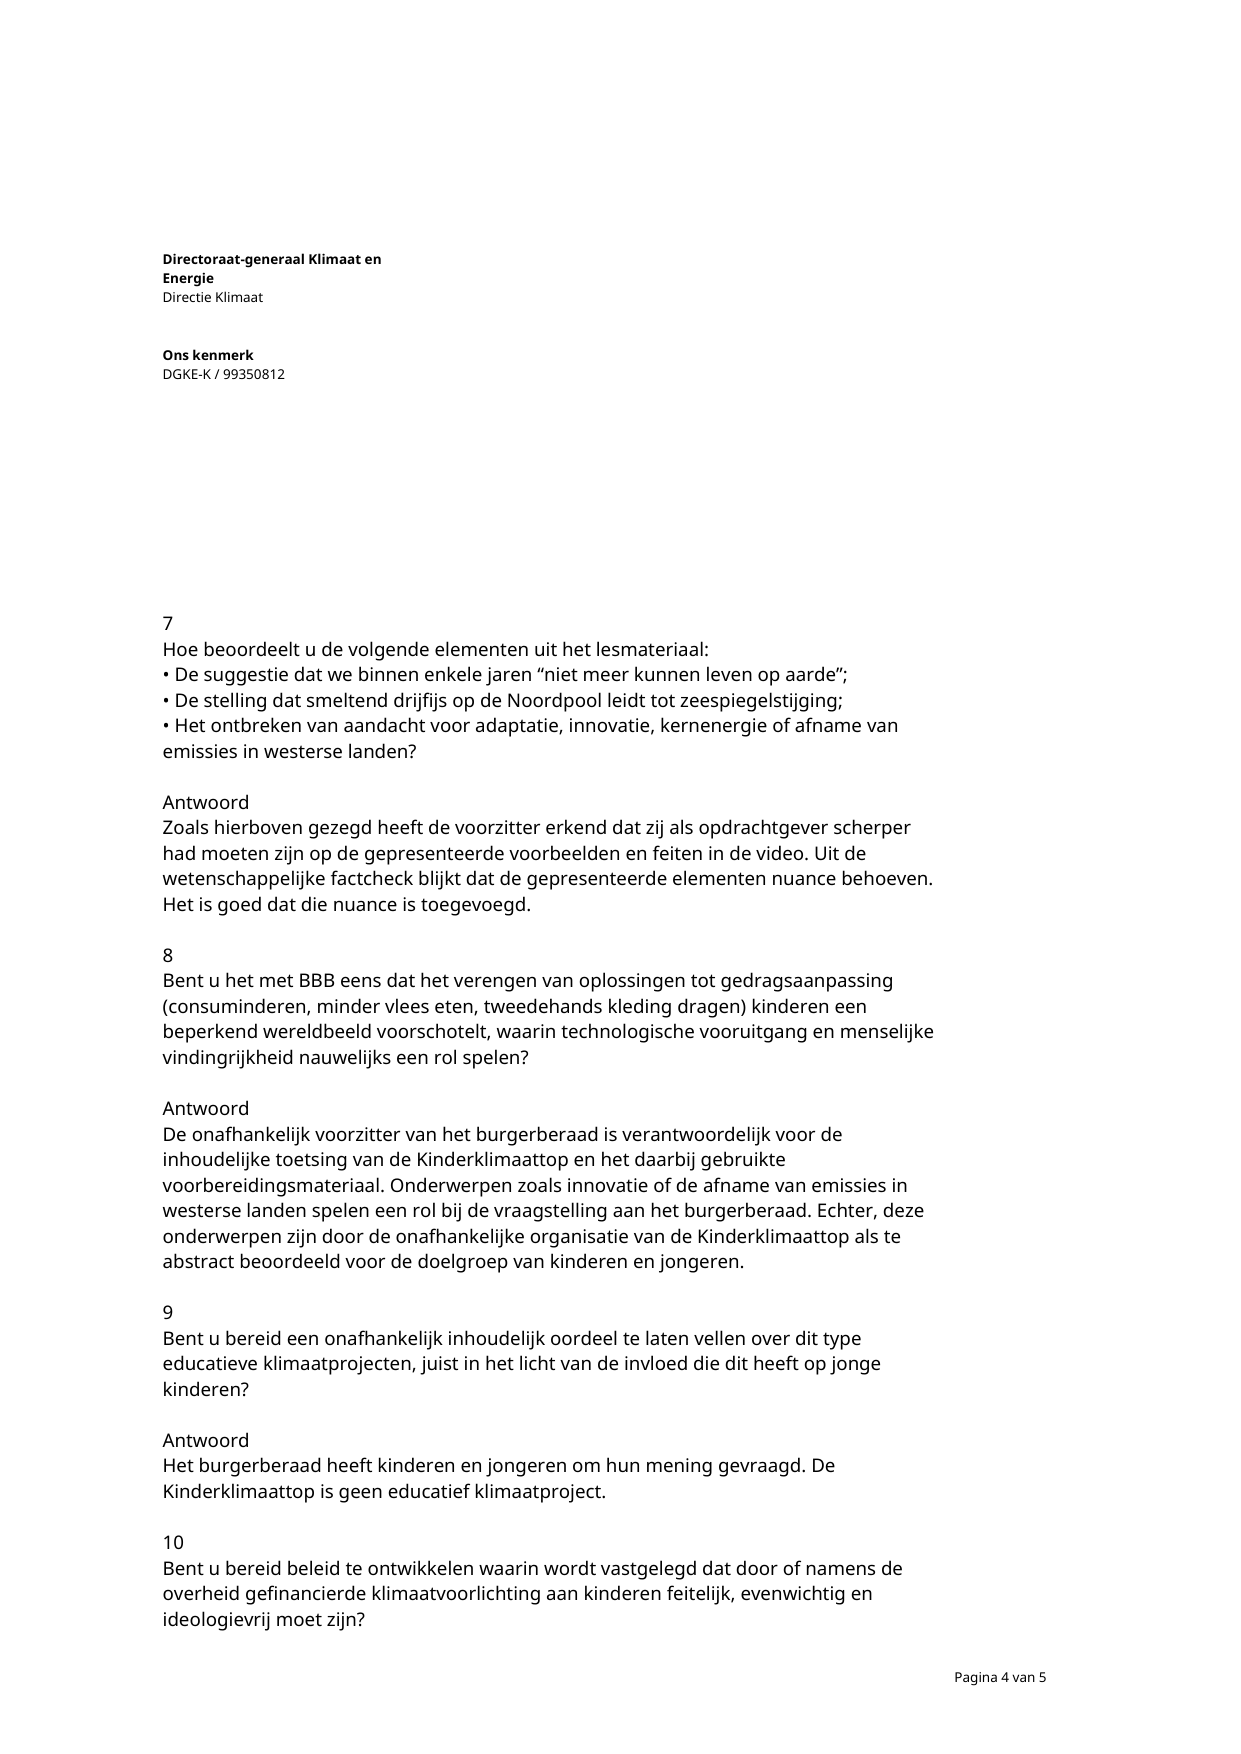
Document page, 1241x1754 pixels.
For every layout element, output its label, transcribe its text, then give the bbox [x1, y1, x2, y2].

text Antwoord Het burgerberaad heeft kinderen en jongeren om hun mening gevraagd. De Kinderklimaattop is geen educatief klimaatproject. [162, 1427, 947, 1504]
text Antwoord De onafhankelijk voorzitter van het burgerberaad is verantwoordelijk voor de inhoudelijke toetsing van de Kinderklimaattop en het daarbij gebruikte voorbereidingsmateriaal. Onderwerpen zoals innovatie of de afname van emissies in westerse landen spelen een rol bij de vraagstelling aan het burgerberaad. Echter, deze onderwerpen zijn door de onafhankelijke organisatie van de Kinderklimaattop als te abstract beoordeeld voor de doelgroep van kinderen en jongeren. [162, 1095, 947, 1274]
text 9 Bent u bereid een onafhankelijk inhoudelijk oordeel te laten vellen over dit type educatieve klimaatprojecten, juist in het licht van de invloed die dit heeft op jonge kinderen? [162, 1299, 947, 1402]
text 7 Hoe beoordeelt u de volgende elementen uit het lesmateriaal: • De suggestie dat we binnen enkele jaren “niet meer kunnen leven op aarde”; • De stelling dat smeltend drijfijs op de Noordpool leidt tot zeespiegelstijging; • Het ontbreken van aandacht voor adaptatie, innovatie, kernenergie of afname van emissies in westerse landen? [162, 611, 947, 764]
text Antwoord Zoals hierboven gezegd heeft de voorzitter erkend dat zij als opdrachtgever scherper had moeten zijn op de gepresenteerde voorbeelden en feiten in de video. Uit de wetenschappelijke factcheck blijkt dat de gepresenteerde elementen nuance behoeven. Het is goed dat die nuance is toegevoegd. [162, 789, 947, 917]
text 8 Bent u het met BBB eens dat het verengen van oplossingen tot gedragsaanpassing (consuminderen, minder vlees eten, tweedehands kleding dragen) kinderen een beperkend wereldbeeld voorschotelt, waarin technologische vooruitgang en menselijke vindingrijkheid nauwelijks een rol spelen? [162, 942, 947, 1070]
text 10 Bent u bereid beleid te ontwikkelen waarin wordt vastgelegd dat door of namens de overheid gefinancierde klimaatvoorlichting aan kinderen feitelijk, evenwichtig en ideologievrij moet zijn? [162, 1529, 947, 1631]
